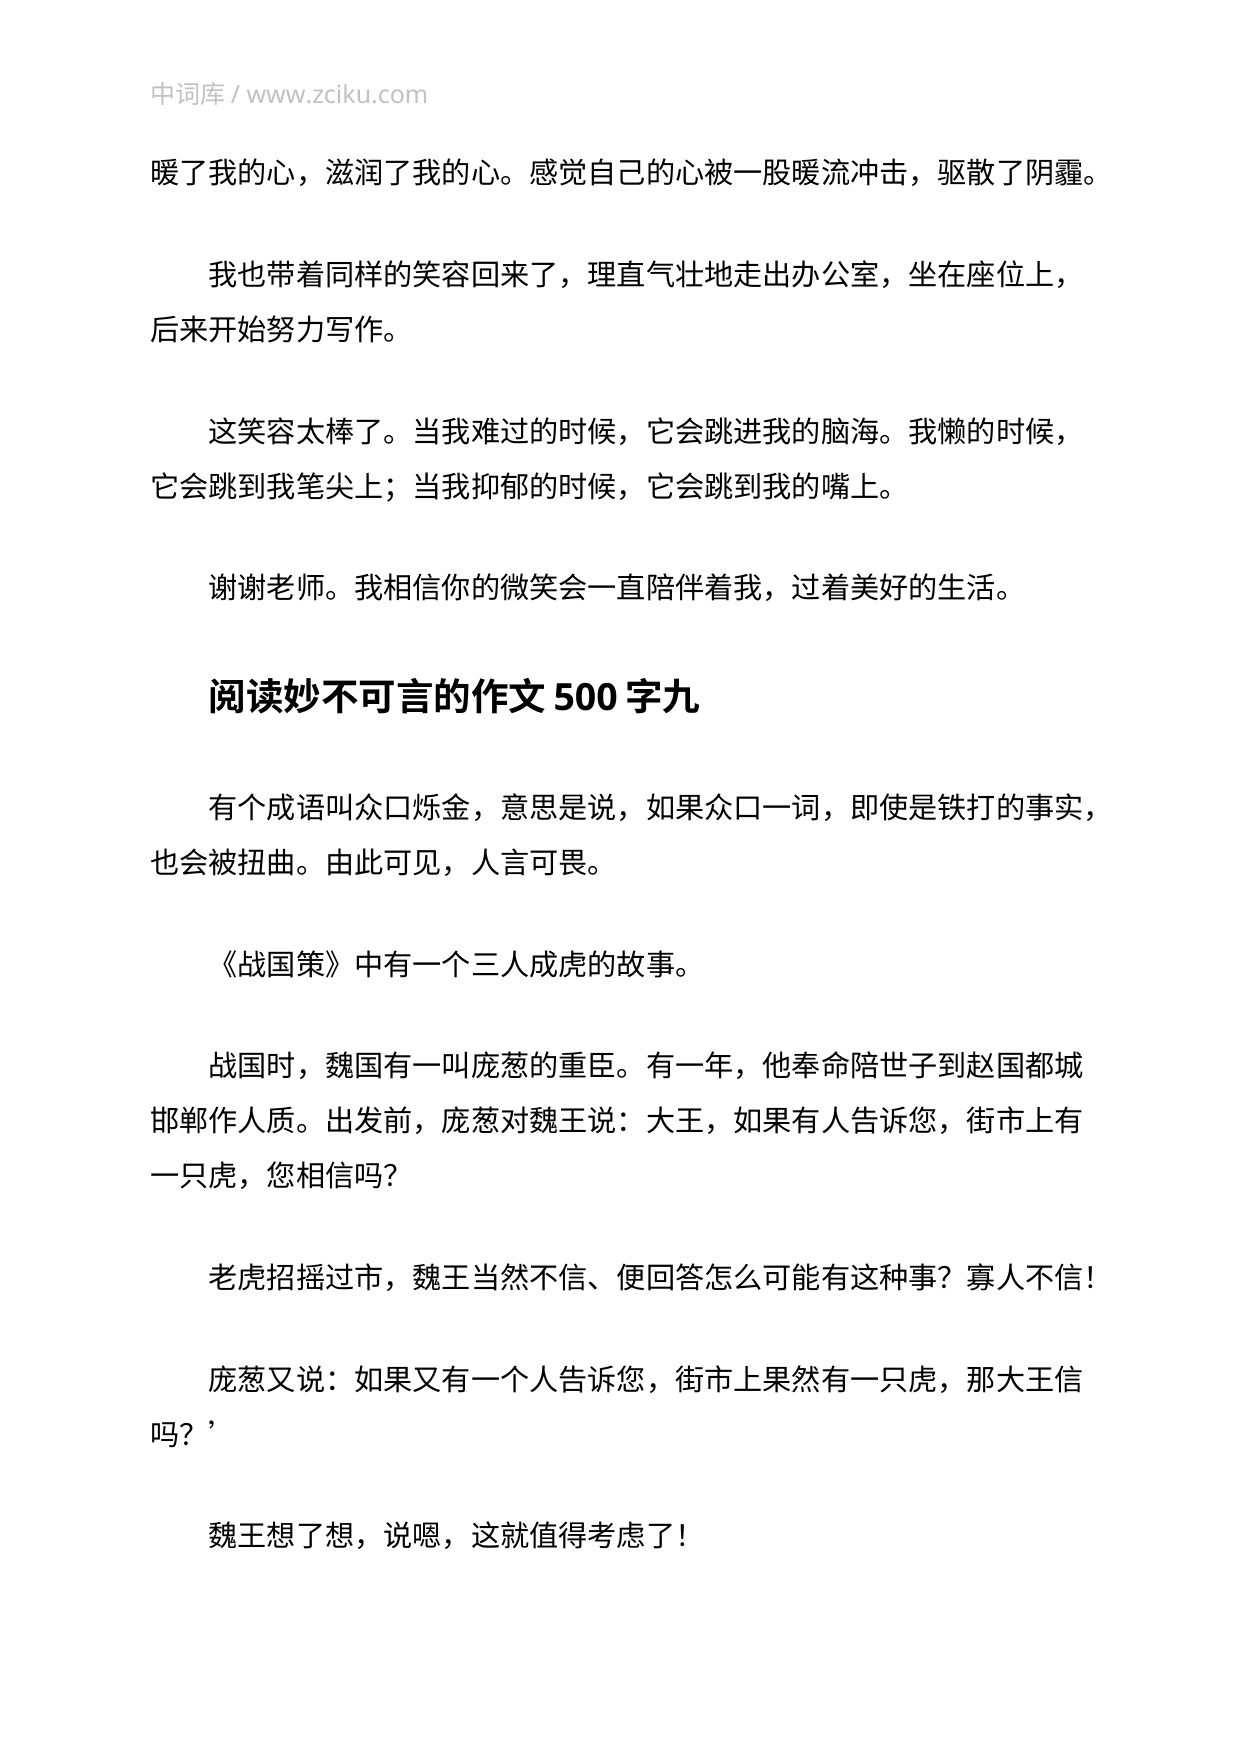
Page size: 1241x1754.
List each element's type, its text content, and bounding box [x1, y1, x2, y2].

text 老虎招摇过市，魏王当然不信、便回答怎么可能有这种事？寡人不信！ [150, 1254, 1090, 1297]
text 我也带着同样的笑容回来了，理直气壮地走出办公室，坐在座位上，后来开始努力写作。 [150, 252, 1090, 349]
text 阅读妙不可言的作文500字九 [150, 667, 1090, 721]
text 有个成语叫众口烁金，意思是说，如果众口一词，即使是铁打的事实，也会被扭曲。由此可见，人言可畏。 [150, 784, 1090, 882]
text 魏王想了想，说嗯，这就值得考虑了！ [150, 1513, 1090, 1555]
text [150, 150, 1090, 192]
text 谢谢老师。我相信你的微笑会一直陪伴着我，过着美好的生活。 [150, 565, 1090, 607]
text 《战国策》中有一个三人成虎的故事。 [150, 941, 1090, 983]
text 这笑容太棒了。当我难过的时候，它会跳进我的脑海。我懒的时候，它会跳到我笔尖上；当我抑郁的时候，它会跳到我的嘴上。 [150, 408, 1090, 506]
text 庞葱又说：如果又有一个人告诉您，街市上果然有一只虎，那大王信吗？’ [150, 1356, 1090, 1453]
text 战国时，魏国有一叫庞葱的重臣。有一年，他奉命陪世子到赵国都城邯郸作人质。出发前，庞葱对魏王说：大王，如果有人告诉您，街市上有一只虎，您相信吗？ [150, 1043, 1090, 1195]
